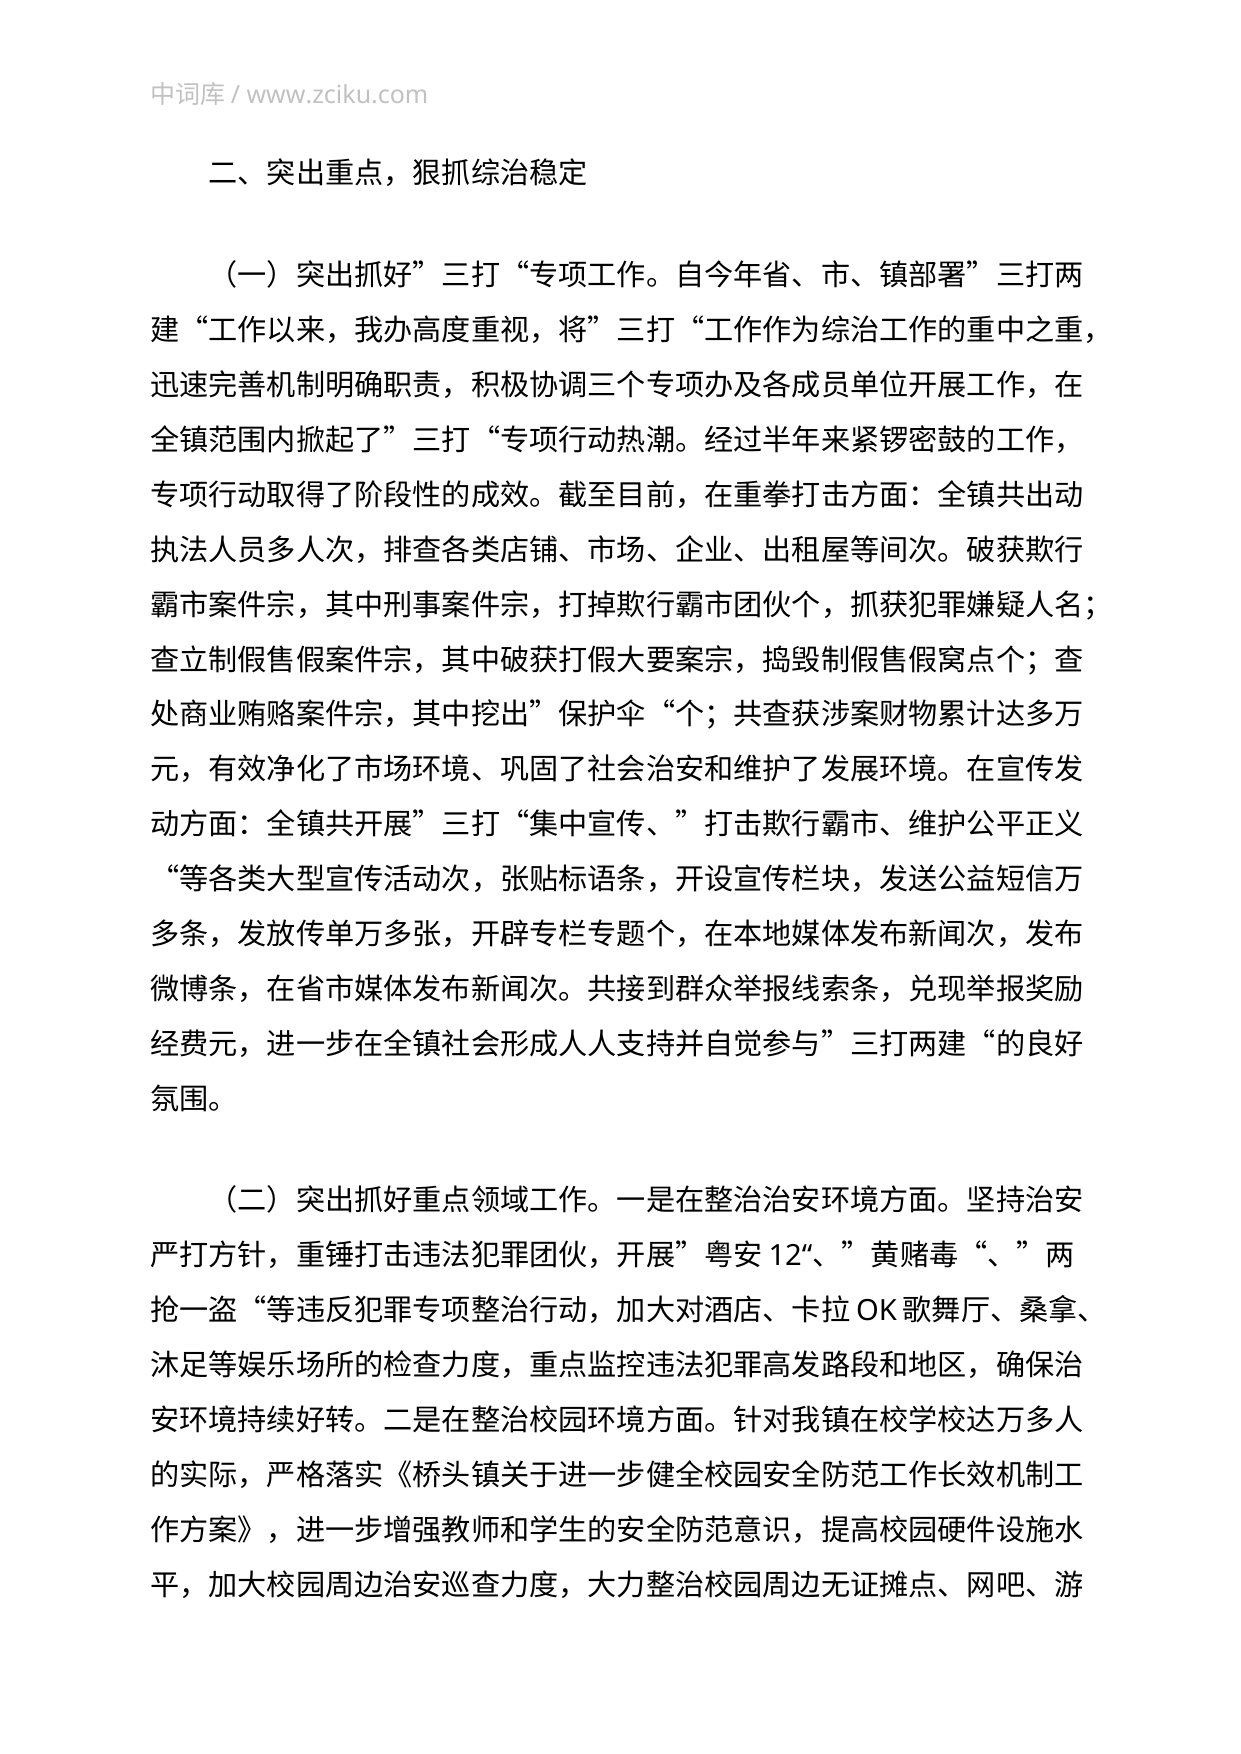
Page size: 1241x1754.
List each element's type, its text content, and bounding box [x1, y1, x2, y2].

text （一）突出抓好”三打“专项工作。自今年省、市、镇部署”三打两建“工作以来，我办高度重视，将”三打“工作作为综治工作的重中之重，迅速完善机制明确职责，积极协调三个专项办及各成员单位开展工作，在全镇范围内掀起了”三打“专项行动热潮。经过半年来紧锣密鼓的工作，专项行动取得了阶段性的成效。截至目前，在重拳打击方面：全镇共出动执法人员多人次，排查各类店铺、市场、企业、出租屋等间次。破获欺行霸市案件宗，其中刑事案件宗，打掉欺行霸市团伙个，抓获犯罪嫌疑人名；查立制假售假案件宗，其中破获打假大要案宗，捣毁制假售假窝点个；查处商业贿赂案件宗，其中挖出”保护伞“个；共查获涉案财物累计达多万元，有效净化了市场环境、巩固了社会治安和维护了发展环境。在宣传发动方面：全镇共开展”三打“集中宣传、”打击欺行霸市、维护公平正义“等各类大型宣传活动次，张贴标语条，开设宣传栏块，发送公益短信万多条，发放传单万多张，开辟专栏专题个，在本地媒体发布新闻次，发布微博条，在省市媒体发布新闻次。共接到群众举报线索条，兑现举报奖励经费元，进一步在全镇社会形成人人支持并自觉参与”三打两建“的良好氛围。 [150, 252, 1090, 1117]
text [150, 1177, 1090, 1604]
text 二、突出重点，狠抓综治稳定 [150, 150, 1090, 192]
